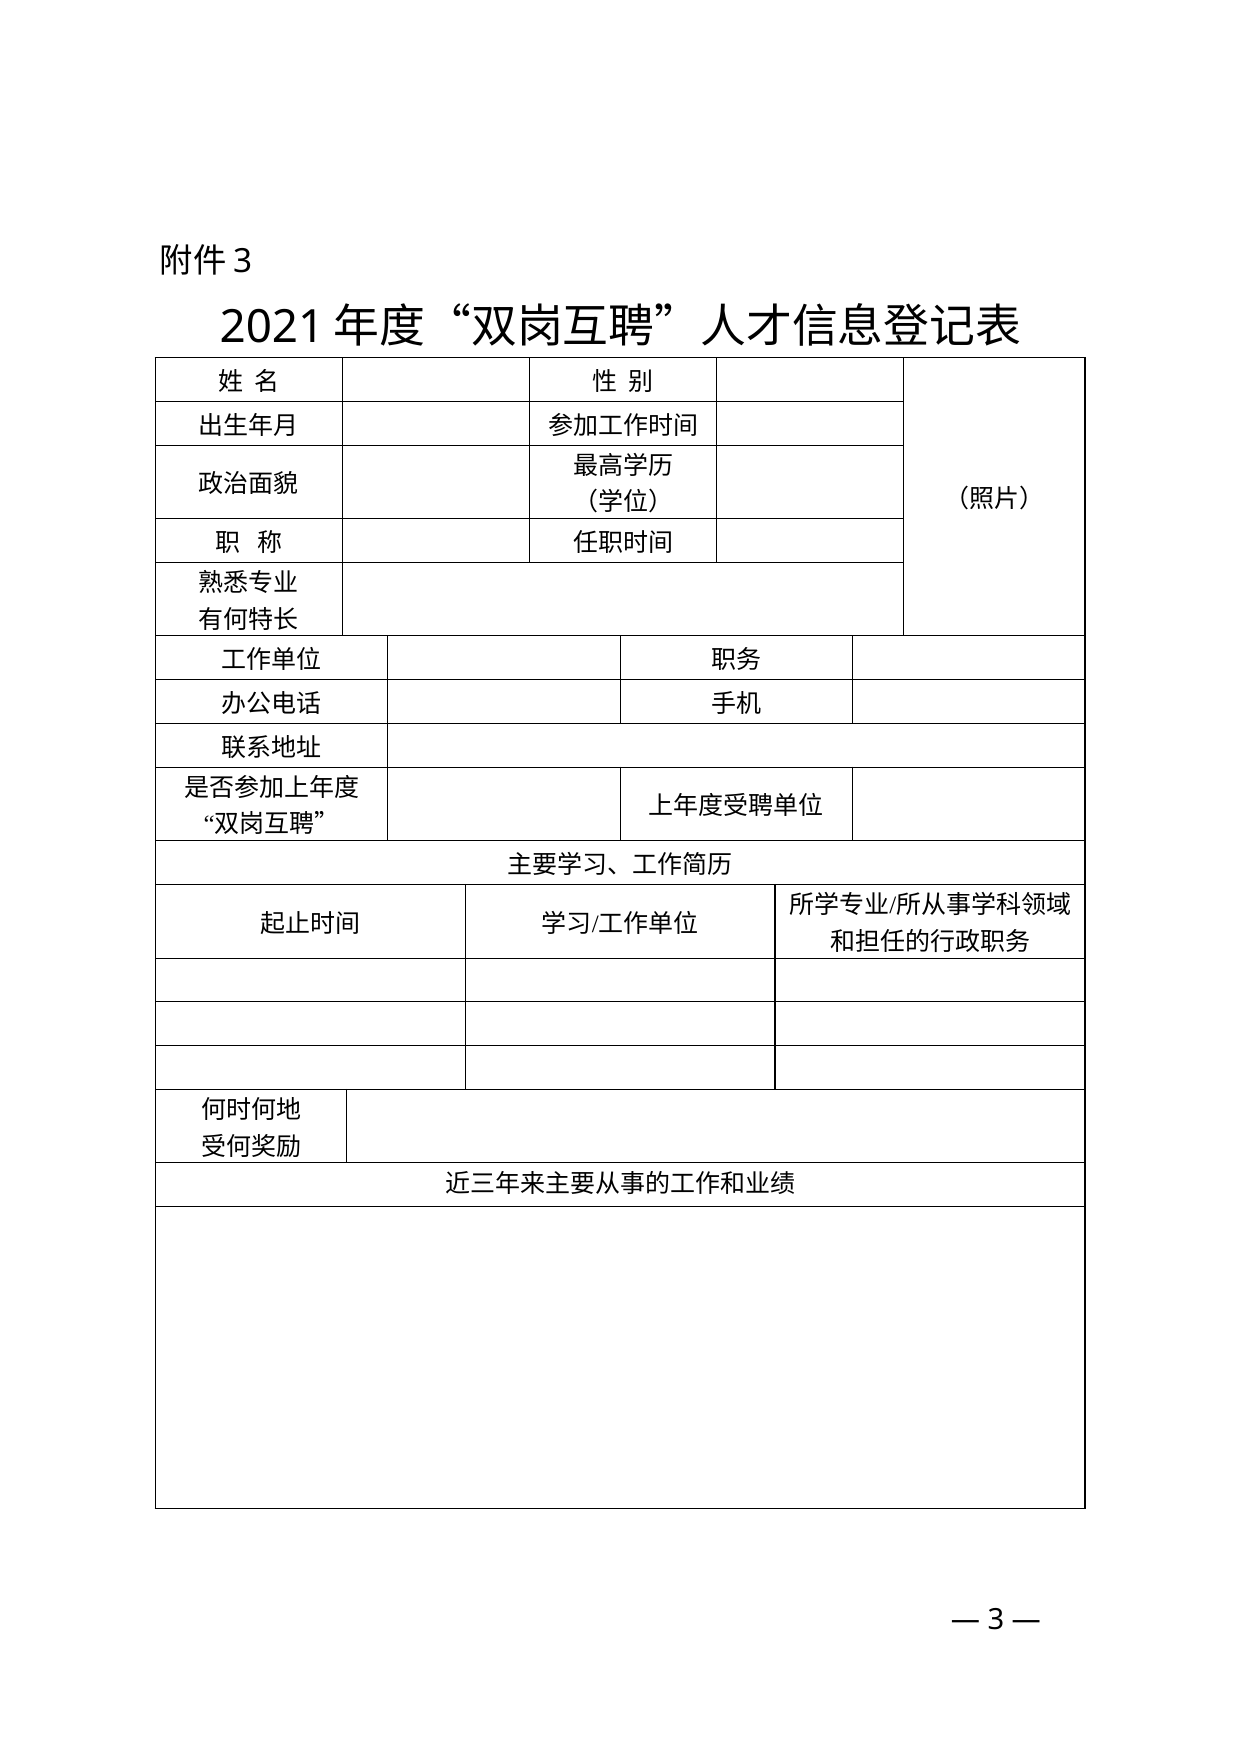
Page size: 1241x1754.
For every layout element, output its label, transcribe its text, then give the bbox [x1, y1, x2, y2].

table_cell [343, 446, 529, 518]
table_cell 参加工作时间 [530, 402, 716, 444]
table_cell 办公电话 [156, 680, 387, 723]
table_cell 职务 [621, 636, 852, 679]
table_cell 最高学历 （学位） [530, 446, 716, 518]
table_cell 联系地址 [156, 724, 387, 767]
table_cell [466, 959, 774, 1001]
table_cell 所学专业/所从事学科领域 和担任的行政职务 [776, 885, 1084, 957]
table_cell 任职时间 [530, 519, 716, 562]
table_cell [156, 1046, 465, 1089]
text 附件3 [159, 226, 1081, 284]
table_cell [156, 1002, 465, 1045]
table_cell [156, 959, 465, 1001]
table_cell [343, 519, 529, 562]
table_header [717, 358, 903, 401]
table_cell 何时何地 受何奖励 [156, 1090, 346, 1162]
text 2021年度“双岗互聘”人才信息登记表 [159, 284, 1081, 357]
table_cell [466, 1002, 774, 1045]
table_cell 近三年来主要从事的工作和业绩 [156, 1163, 1084, 1206]
table_cell 起止时间 [156, 885, 465, 957]
table_cell [343, 563, 903, 635]
table_cell 工作单位 [156, 636, 387, 679]
table_cell [388, 768, 620, 840]
table_cell 出生年月 [156, 402, 342, 444]
table_cell [343, 402, 529, 444]
table_cell 政治面貌 [156, 446, 342, 518]
table_cell [388, 680, 620, 723]
table_cell [156, 1207, 1084, 1508]
table_cell 熟悉专业 有何特长 [156, 563, 342, 635]
table_cell 职 称 [156, 519, 342, 562]
table_header （照片） [904, 358, 1084, 635]
table_cell 上年度受聘单位 [621, 768, 852, 840]
table_header 姓 名 [156, 358, 342, 401]
table_cell [776, 1002, 1084, 1045]
table_header 性 别 [530, 358, 716, 401]
table_header [343, 358, 529, 401]
table_cell [776, 959, 1084, 1001]
table_cell [717, 519, 903, 562]
table_cell [347, 1090, 1084, 1162]
table_cell [466, 1046, 774, 1089]
table_cell [717, 402, 903, 444]
table_cell [388, 636, 620, 679]
table_cell 手机 [621, 680, 852, 723]
table_cell 学习/工作单位 [466, 885, 774, 957]
table_cell [853, 680, 1084, 723]
table_cell [776, 1046, 1084, 1089]
table_cell [853, 636, 1084, 679]
table_cell [388, 724, 1084, 767]
table_cell [853, 768, 1084, 840]
table_cell [717, 446, 903, 518]
table_cell 是否参加上年度 “双岗互聘” [156, 768, 387, 840]
table_cell 主要学习、工作简历 [156, 841, 1084, 884]
